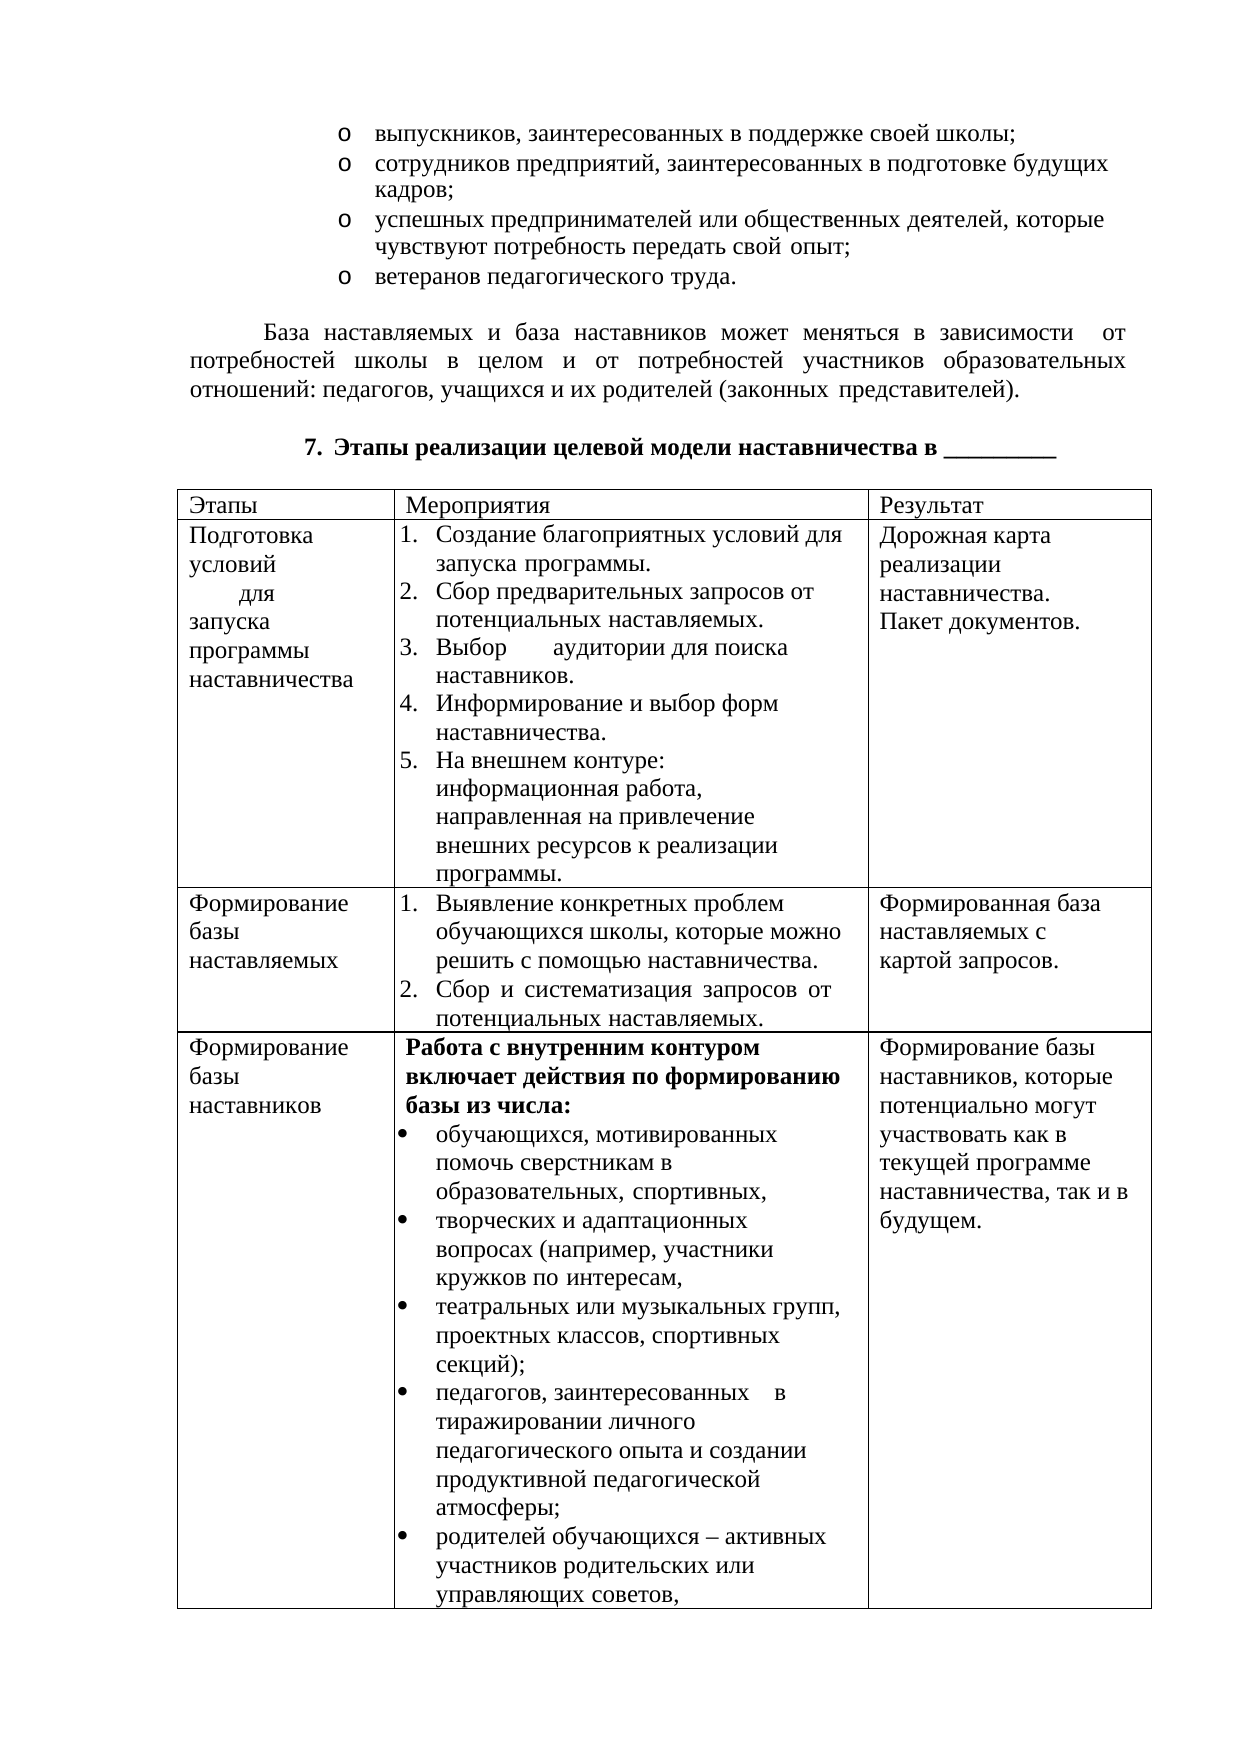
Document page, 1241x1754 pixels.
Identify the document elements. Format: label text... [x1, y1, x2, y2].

list выпускников, заинтересованных в поддержке своей школы; [337, 118, 1152, 148]
table_cell Подготовка условий для запуска программы наставничества [178, 520, 394, 887]
table_header Результат [869, 490, 1151, 519]
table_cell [178, 1033, 394, 1607]
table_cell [395, 1033, 868, 1607]
table_cell Формирование базы наставляемых [178, 888, 394, 1031]
table_cell Выявление конкретных проблем обучающихся школы, которые можно решить с помощью наставничества. Сбор и систематизация запросов от потенциальных наставляемых. [395, 888, 868, 1031]
table_cell Создание благоприятных условий для запуска программы. Сбор предварительных запросов от потенциальных наставляемых. Выбор аудитории для поиска наставников. Информирование и выбор форм наставничества. На внешнем контуре: информационная работа, направленная на привлечение внешних ресурсов к реализации программы. [395, 520, 868, 887]
list ветеранов педагогического труда. [337, 262, 1128, 290]
table_cell Дорожная карта реализации наставничества. Пакет документов. [869, 520, 1151, 887]
list Этапы реализации целевой модели наставничества в _________ [234, 432, 1126, 461]
table_cell Формированная база наставляемых с картой запросов. [869, 888, 1151, 1031]
list сотрудников предприятий, заинтересованных в подготовке будущих кадров; [337, 148, 1126, 203]
table_header Этапы [178, 490, 394, 519]
text База наставляемых и база наставников может меняться в зависимости от потребностей школы в целом и от потребностей участников образовательных отношений: педагогов, учащихся и их родителей (законных представителей). [189, 317, 1127, 403]
table_header Мероприятия [395, 490, 868, 519]
list успешных предпринимателей или общественных деятелей, которые чувствуют потребность передать свой опыт; [337, 205, 1128, 260]
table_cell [869, 1033, 1151, 1607]
